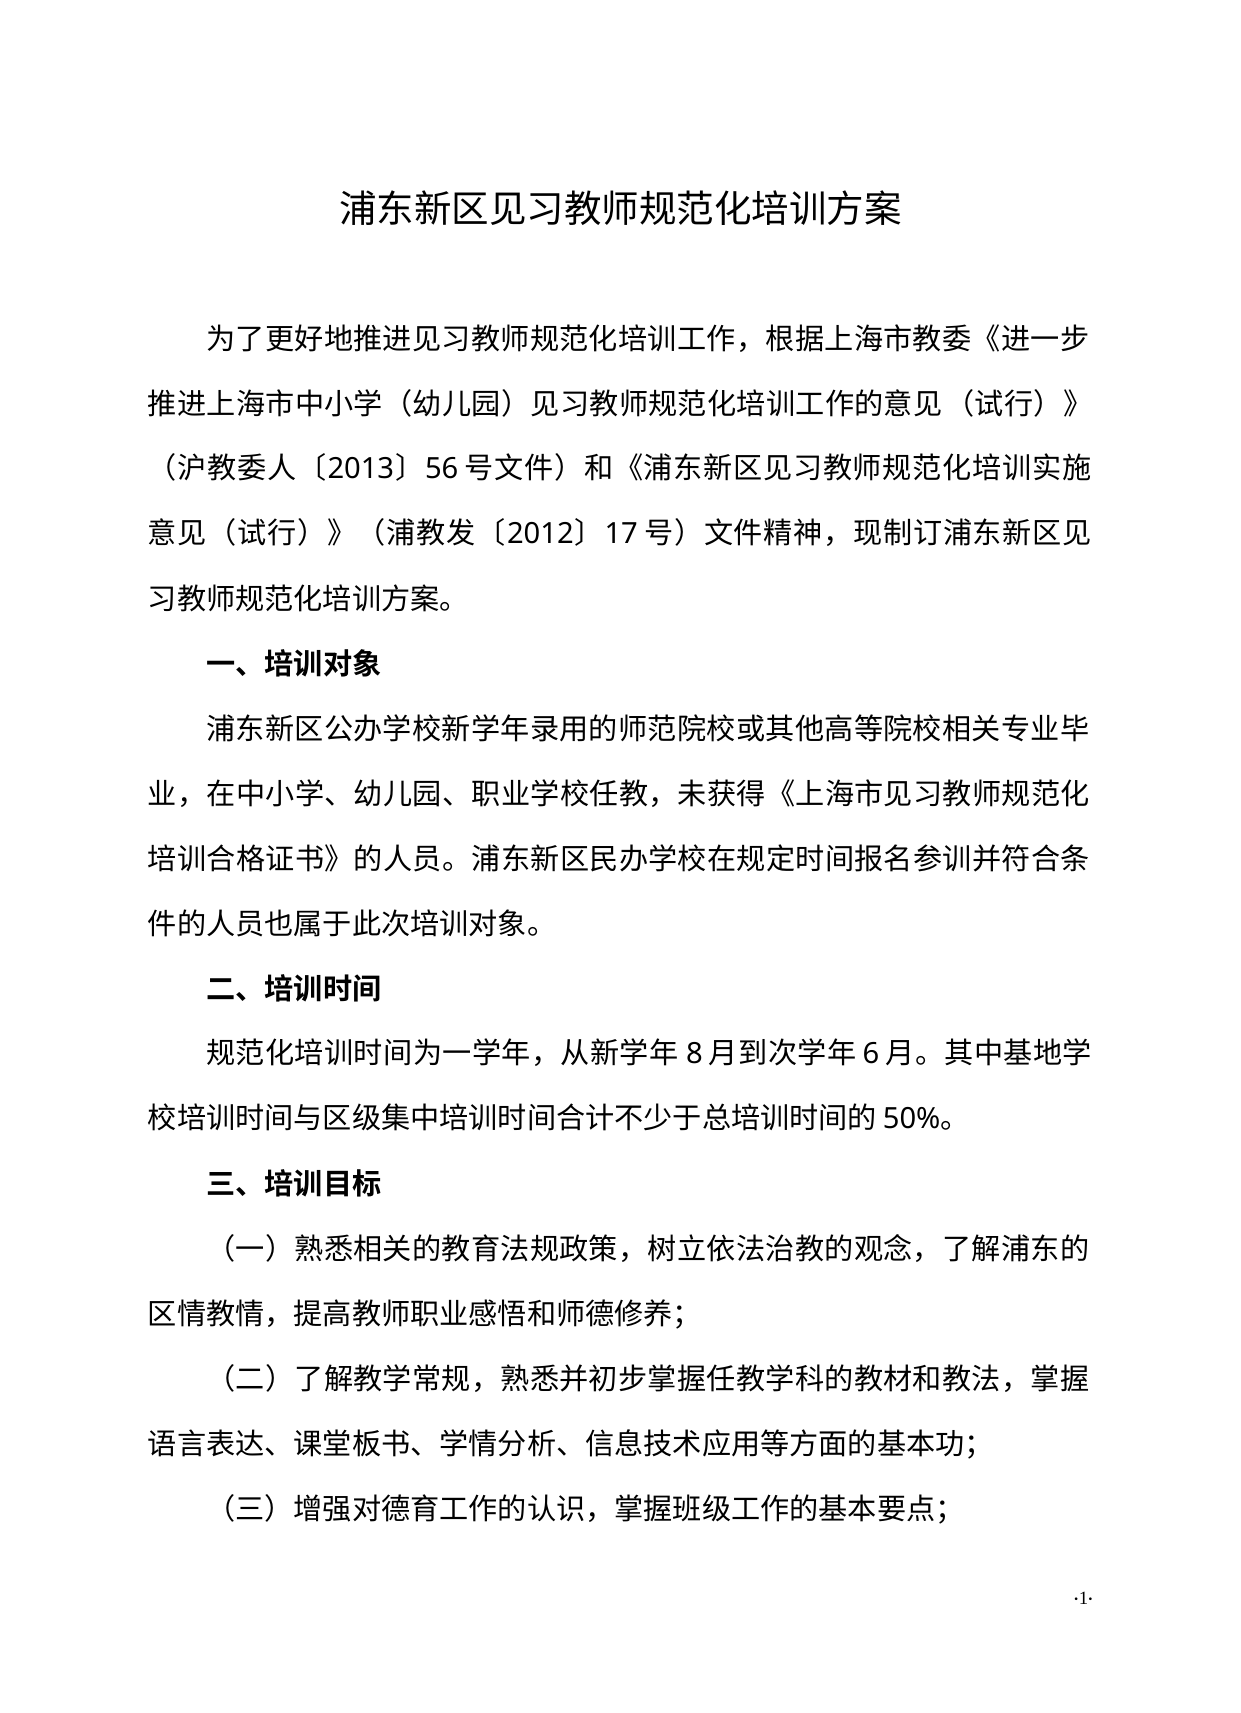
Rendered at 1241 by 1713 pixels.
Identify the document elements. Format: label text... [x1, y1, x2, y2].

text （三）增强对德育工作的认识，掌握班级工作的基本要点； [148, 1474, 1092, 1539]
text （一）熟悉相关的教育法规政策，树立依法治教的观念，了解浦东的区情教情，提高教师职业感悟和师德修养； [148, 1214, 1092, 1344]
text （二）了解教学常规，熟悉并初步掌握任教学科的教材和教法，掌握语言表达、课堂板书、学情分析、信息技术应用等方面的基本功； [148, 1344, 1092, 1474]
text 二、培训时间 [148, 954, 1092, 1019]
text 规范化培训时间为一学年，从新学年8月到次学年6月。其中基地学校培训时间与区级集中培训时间合计不少于总培训时间的50%。 [148, 1019, 1092, 1149]
text 为了更好地推进见习教师规范化培训工作，根据上海市教委《进一步推进上海市中小学（幼儿园）见习教师规范化培训工作的意见（试行）》（沪教委人〔2013〕56号文件）和《浦东新区见习教师规范化培训实施意见（试行）》（浦教发〔2012〕17号）文件精神，现制订浦东新区见习教师规范化培训方案。 [148, 304, 1092, 629]
text 三、培训目标 [148, 1149, 1092, 1214]
text 浦东新区公办学校新学年录用的师范院校或其他高等院校相关专业毕业，在中小学、幼儿园、职业学校任教，未获得《上海市见习教师规范化培训合格证书》的人员。浦东新区民办学校在规定时间报名参训并符合条件的人员也属于此次培训对象。 [148, 694, 1092, 954]
text 浦东新区见习教师规范化培训方案 [148, 174, 1092, 239]
text 一、培训对象 [148, 629, 1092, 694]
